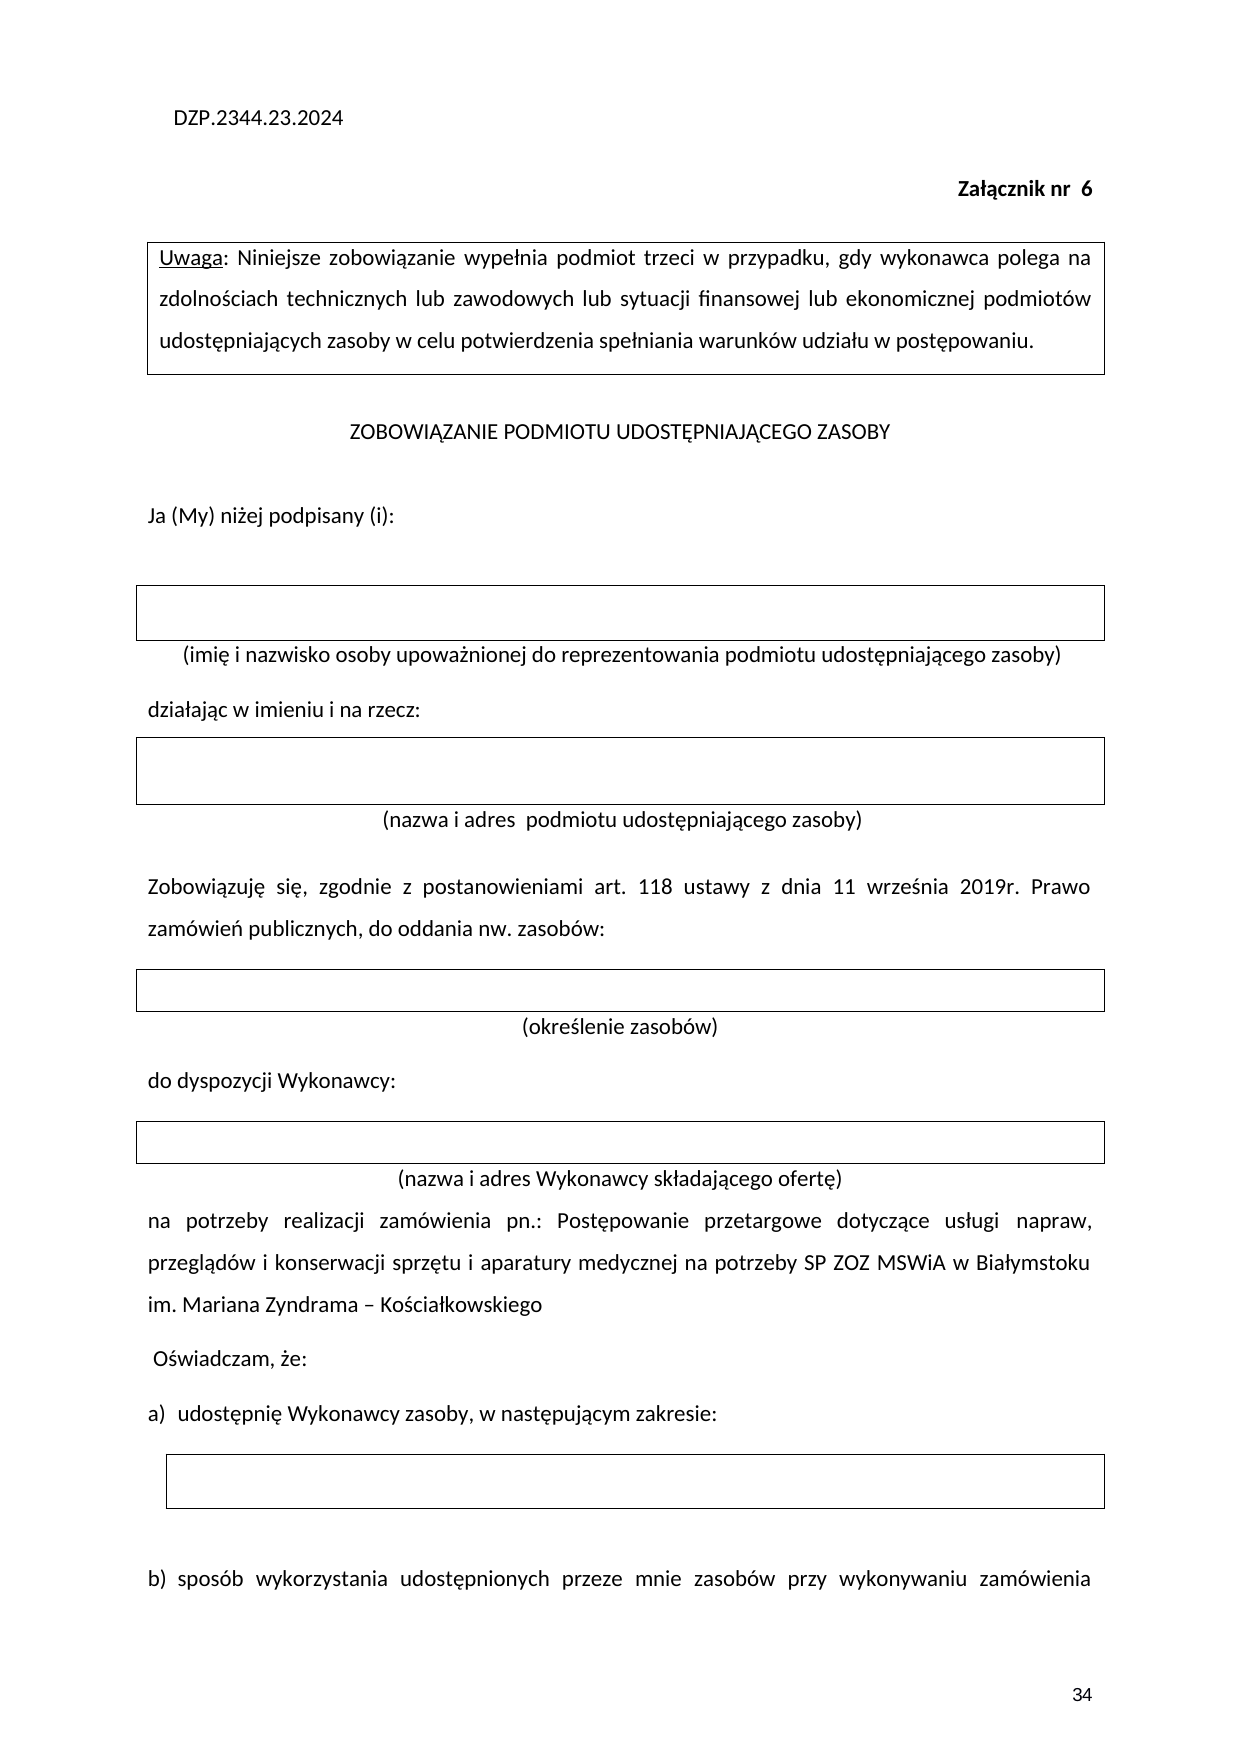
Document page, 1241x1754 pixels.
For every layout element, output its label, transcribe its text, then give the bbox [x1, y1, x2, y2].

table_header [137, 970, 1104, 1011]
subtitle Załącznik nr 6 [148, 174, 1092, 203]
table_header [137, 586, 1104, 639]
text na potrzeby realizacji zamówienia pn.: Postępowanie przetargowe dotyczące usługi napraw, przeglądów i konserwacji sprzętu i aparatury medycznej na potrzeby SP ZOZ MSWiA w Białymstoku im. Mariana Zyndrama – Kościałkowskiego [148, 1206, 1092, 1318]
text Oświadczam, że: [148, 1344, 1092, 1373]
text Zobowiązuję się, zgodnie z postanowieniami art. 118 ustawy z dnia 11 września 2019r. Prawo zamówień publicznych, do oddania nw. zasobów: [148, 872, 1092, 942]
table_header [167, 1455, 1104, 1508]
table_header Uwaga: Niniejsze zobowiązanie wypełnia podmiot trzeci w przypadku, gdy wykonawca polega na zdolnościach technicznych lub zawodowych lub sytuacji finansowej lub ekonomicznej podmiotów udostępniających zasoby w celu potwierdzenia spełniania warunków udziału w postępowaniu. [148, 243, 1104, 374]
text DZP.2344.23.2024 [148, 103, 1092, 131]
list udostępnię Wykonawcy zasoby, w następującym zakresie: [148, 1399, 1092, 1427]
text (imię i nazwisko osoby upoważnionej do reprezentowania podmiotu udostępniającego zasoby) [148, 641, 1092, 669]
text (określenie zasobów) [148, 1012, 1092, 1040]
text (nazwa i adres podmiotu udostępniającego zasoby) [148, 805, 1092, 833]
text Ja (My) niżej podpisany (i): [148, 501, 1092, 529]
table_header [137, 1122, 1104, 1163]
text do dyspozycji Wykonawcy: [148, 1066, 1092, 1094]
text ZOBOWIĄZANIE PODMIOTU UDOSTĘPNIAJĄCEGO ZASOBY [148, 417, 1092, 445]
table_header [137, 738, 1104, 804]
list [148, 1564, 1092, 1592]
text (nazwa i adres Wykonawcy składającego ofertę) [148, 1164, 1092, 1192]
text działając w imieniu i na rzecz: [148, 695, 1092, 723]
